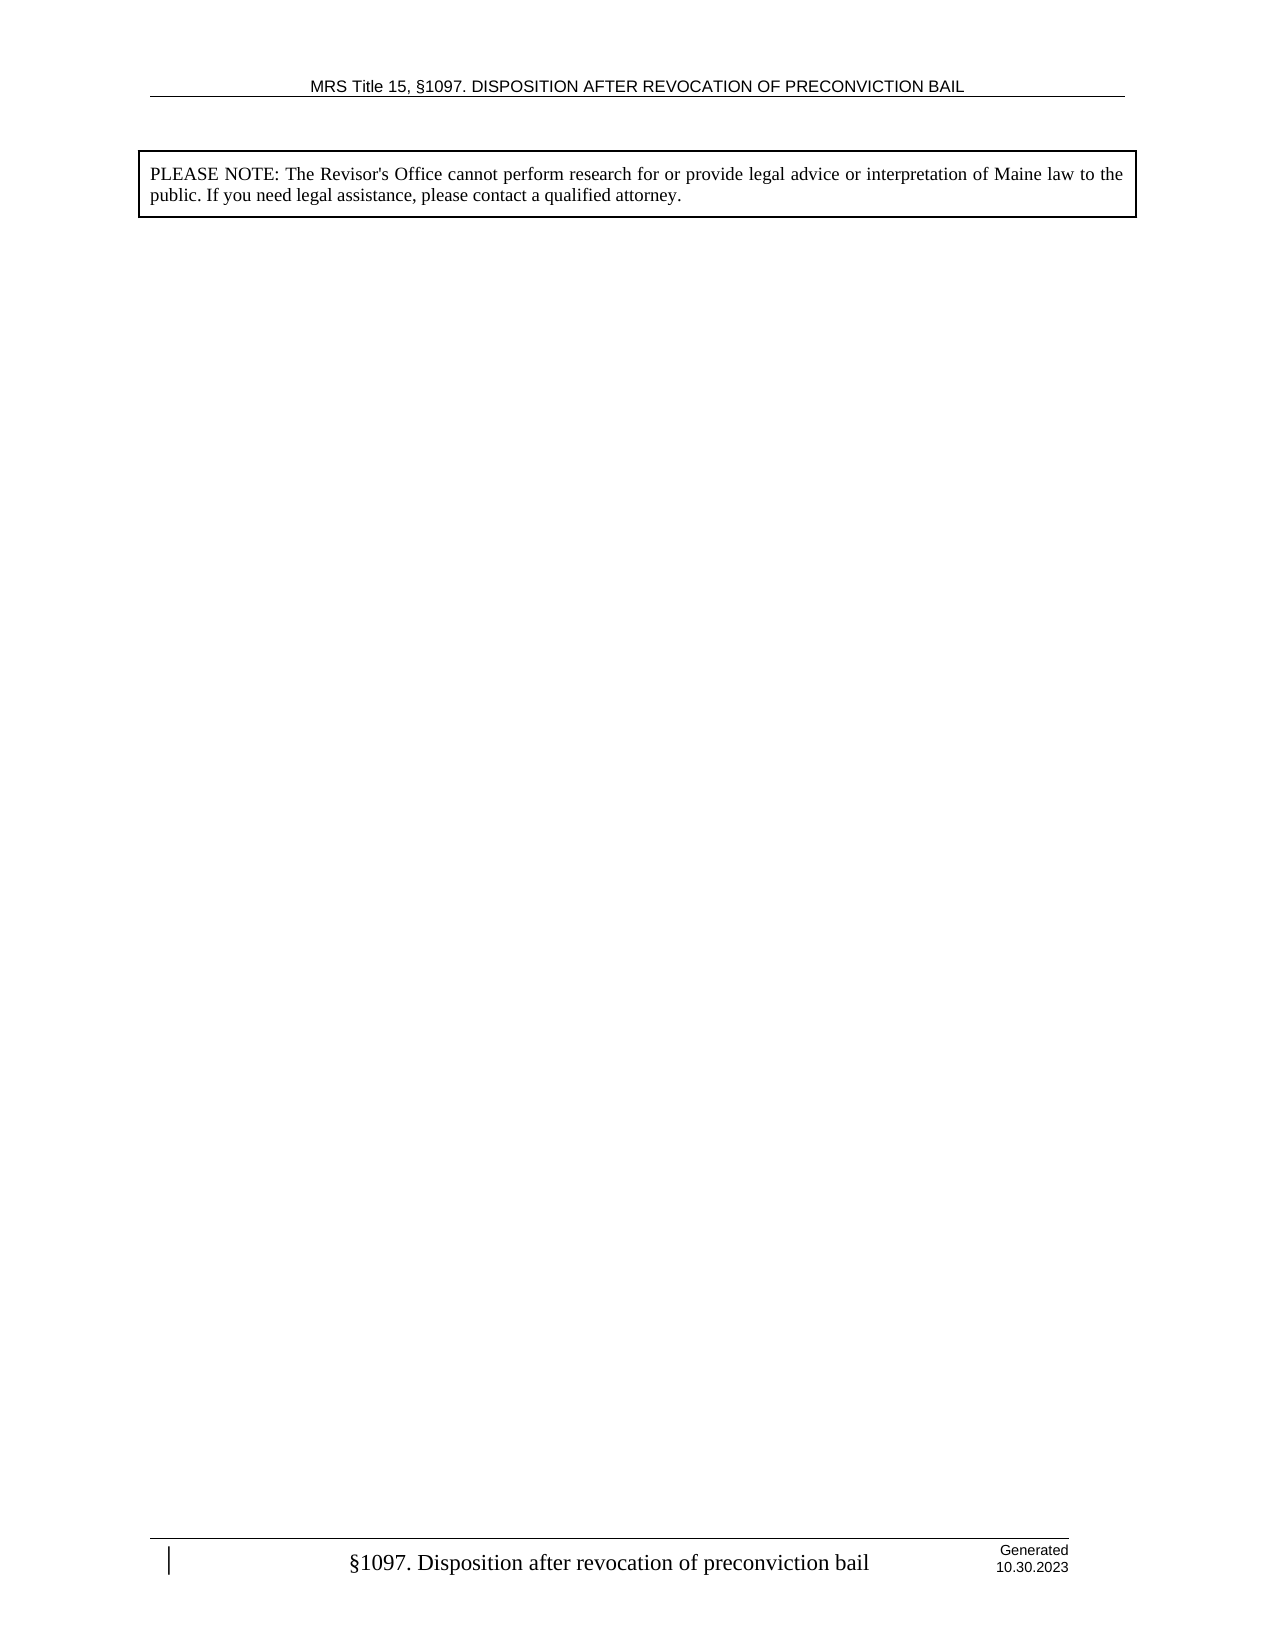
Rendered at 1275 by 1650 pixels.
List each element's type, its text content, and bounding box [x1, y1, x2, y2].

text PLEASE NOTE: The Revisor's Office cannot perform research for or provide legal advice or interpretation of Maine law to the public. If you need legal assistance, please contact a qualified attorney. [140, 152, 1135, 216]
